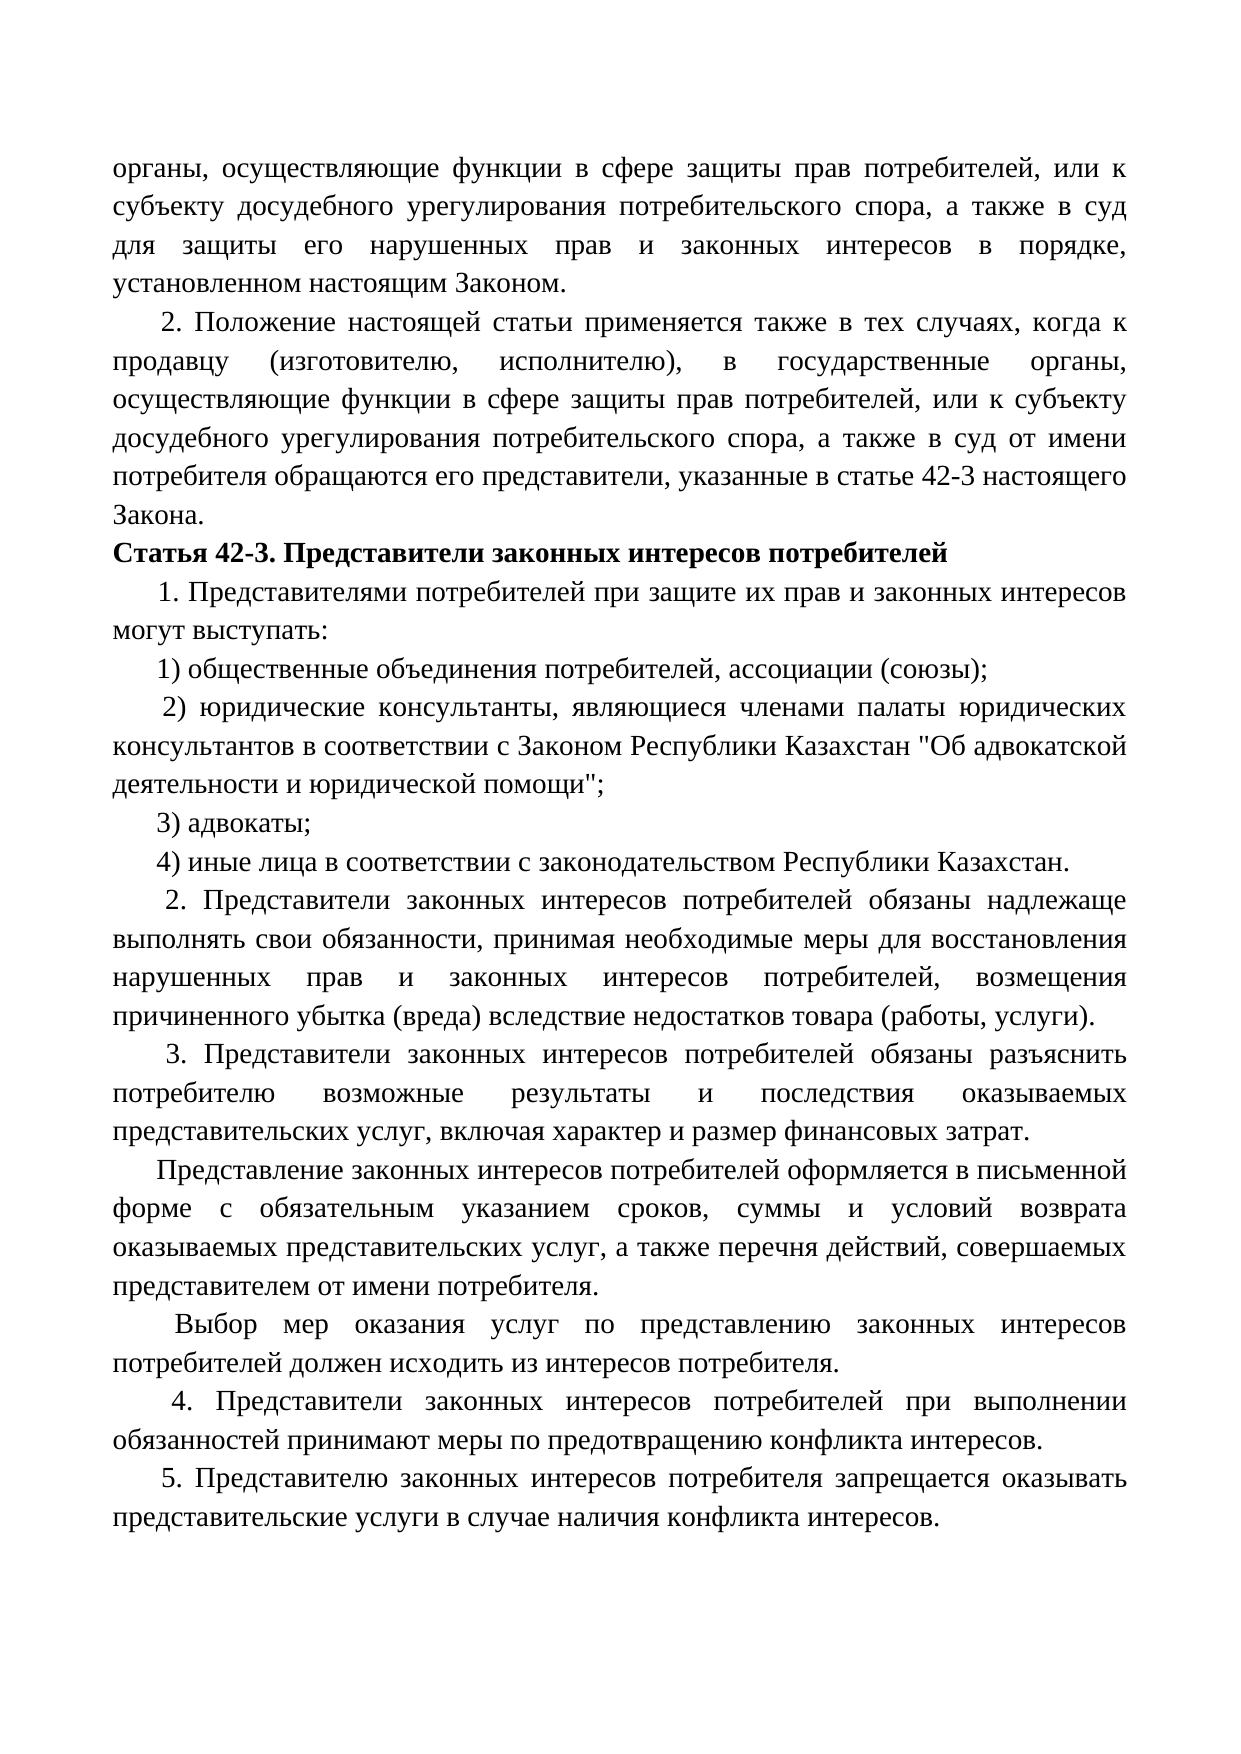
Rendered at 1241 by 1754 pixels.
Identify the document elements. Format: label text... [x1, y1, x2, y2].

text 2. Положение настоящей статьи применяется также в тех случаях, когда к продавцу (изготовителю, исполнителю), в государственные органы, осуществляющие функции в сфере защиты прав потребителей, или к субъекту досудебного урегулирования потребительского спора, а также в суд от имени потребителя обращаются его представители, указанные в статье 42-3 настоящего Закона. [112, 304, 1128, 530]
text 2) юридические консультанты, являющиеся членами палаты юридических консультантов в соответствии с Законом Республики Казахстан "Об адвокатской деятельности и юридической помощи"; [112, 689, 1128, 800]
text 5. Представителю законных интересов потребителя запрещается оказывать представительские услуги в случае наличия конфликта интересов. [112, 1460, 1128, 1532]
text 4) иные лица в соответствии с законодательством Республики Казахстан. [112, 844, 1128, 877]
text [112, 150, 1128, 299]
text Статья 42-3. Представители законных интересов потребителей [112, 535, 1128, 569]
text 4. Представители законных интересов потребителей при выполнении обязанностей принимают меры по предотвращению конфликта интересов. [112, 1383, 1128, 1455]
text 1. Представителями потребителей при защите их прав и законных интересов могут выступать: [112, 574, 1128, 646]
text Представление законных интересов потребителей оформляется в письменной форме с обязательным указанием сроков, суммы и условий возврата оказываемых представительских услуг, а также перечня действий, совершаемых представителем от имени потребителя. [112, 1152, 1128, 1301]
text 1) общественные объединения потребителей, ассоциации (союзы); [112, 651, 1128, 684]
text Выбор мер оказания услуг по представлению законных интересов потребителей должен исходить из интересов потребителя. [112, 1306, 1128, 1378]
text 2. Представители законных интересов потребителей обязаны надлежаще выполнять свои обязанности, принимая необходимые меры для восстановления нарушенных прав и законных интересов потребителей, возмещения причиненного убытка (вреда) вследствие недостатков товара (работы, услуги). [112, 882, 1128, 1031]
text 3) адвокаты; [112, 805, 1128, 839]
text 3. Представители законных интересов потребителей обязаны разъяснить потребителю возможные результаты и последствия оказываемых представительских услуг, включая характер и размер финансовых затрат. [112, 1036, 1128, 1147]
